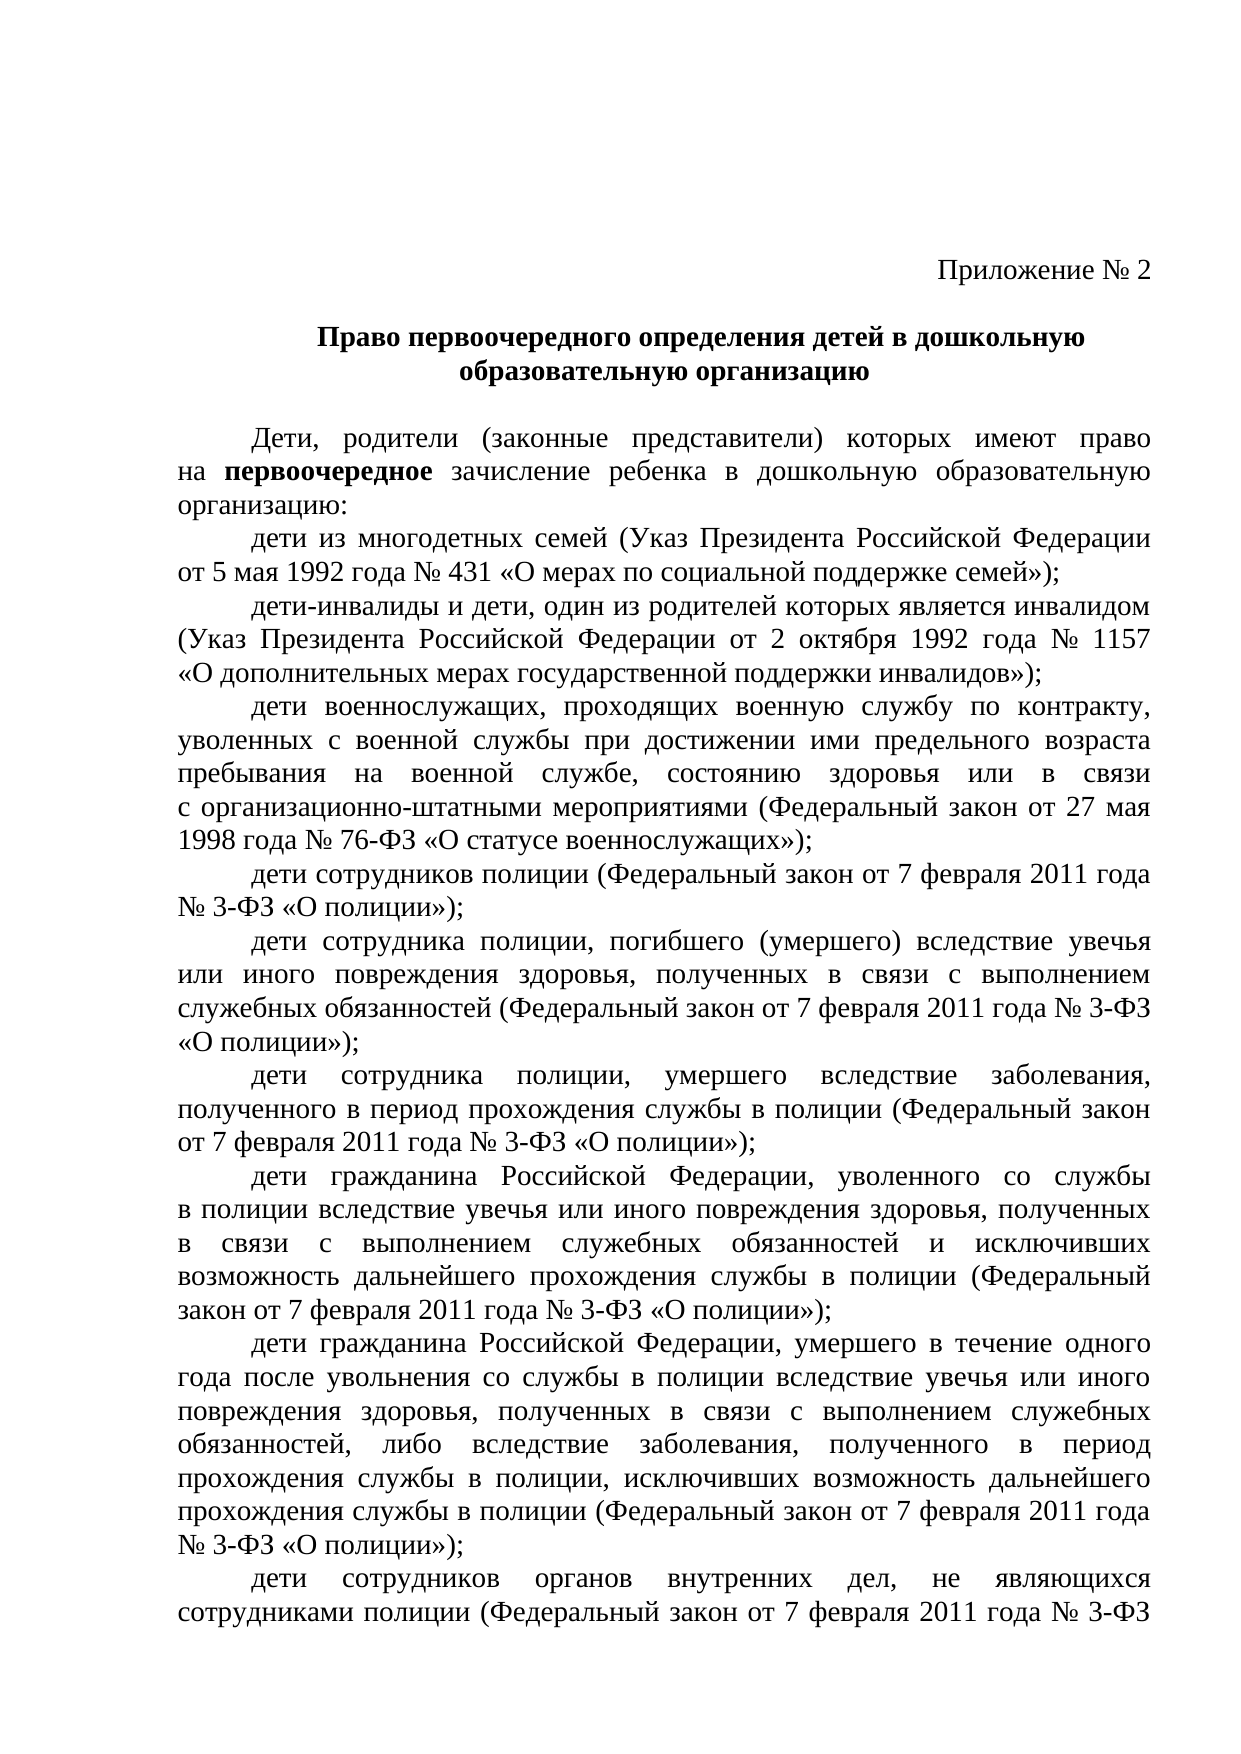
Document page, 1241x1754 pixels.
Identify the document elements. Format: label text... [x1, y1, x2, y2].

text Право первоочередного определения детей в дошкольную образовательную организацию [177, 319, 1152, 386]
text дети сотрудника полиции, погибшего (умершего) вследствие увечья или иного повреждения здоровья, полученных в связи с выполнением служебных обязанностей (Федеральный закон от 7 февраля 2011 года № 3-ФЗ «О полиции»); [177, 923, 1152, 1057]
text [177, 1560, 1152, 1627]
text дети-инвалиды и дети, один из родителей которых является инвалидом (Указ Президента Российской Федерации от 2 октября 1992 года № 1157 «О дополнительных мерах государственной поддержки инвалидов»); [177, 588, 1152, 688]
text дети сотрудников полиции (Федеральный закон от 7 февраля 2011 года № 3-ФЗ «О полиции»); [177, 856, 1152, 923]
text дети военнослужащих, проходящих военную службу по контракту, уволенных с военной службы при достижении ими предельного возраста пребывания на военной службе, состоянию здоровья или в связи с организационно-штатными мероприятиями (Федеральный закон от 27 мая 1998 года № 76-ФЗ «О статусе военнослужащих»); [177, 688, 1152, 856]
text дети гражданина Российской Федерации, умершего в течение одного года после увольнения со службы в полиции вследствие увечья или иного повреждения здоровья, полученных в связи с выполнением служебных обязанностей, либо вследствие заболевания, полученного в период прохождения службы в полиции, исключивших возможность дальнейшего прохождения службы в полиции (Федеральный закон от 7 февраля 2011 года № 3-ФЗ «О полиции»); [177, 1326, 1152, 1560]
text дети сотрудника полиции, умершего вследствие заболевания, полученного в период прохождения службы в полиции (Федеральный закон от 7 февраля 2011 года № 3-ФЗ «О полиции»); [177, 1057, 1152, 1158]
text Приложение № 2 [177, 252, 1152, 286]
text дети гражданина Российской Федерации, уволенного со службы в полиции вследствие увечья или иного повреждения здоровья, полученных в связи с выполнением служебных обязанностей и исключивших возможность дальнейшего прохождения службы в полиции (Федеральный закон от 7 февраля 2011 года № 3-ФЗ «О полиции»); [177, 1158, 1152, 1326]
text Дети, родители (законные представители) которых имеют право на первоочередное зачисление ребенка в дошкольную образовательную организацию: [177, 420, 1152, 521]
text дети из многодетных семей (Указ Президента Российской Федерации от 5 мая 1992 года № 431 «О мерах по социальной поддержке семей»); [177, 521, 1152, 588]
